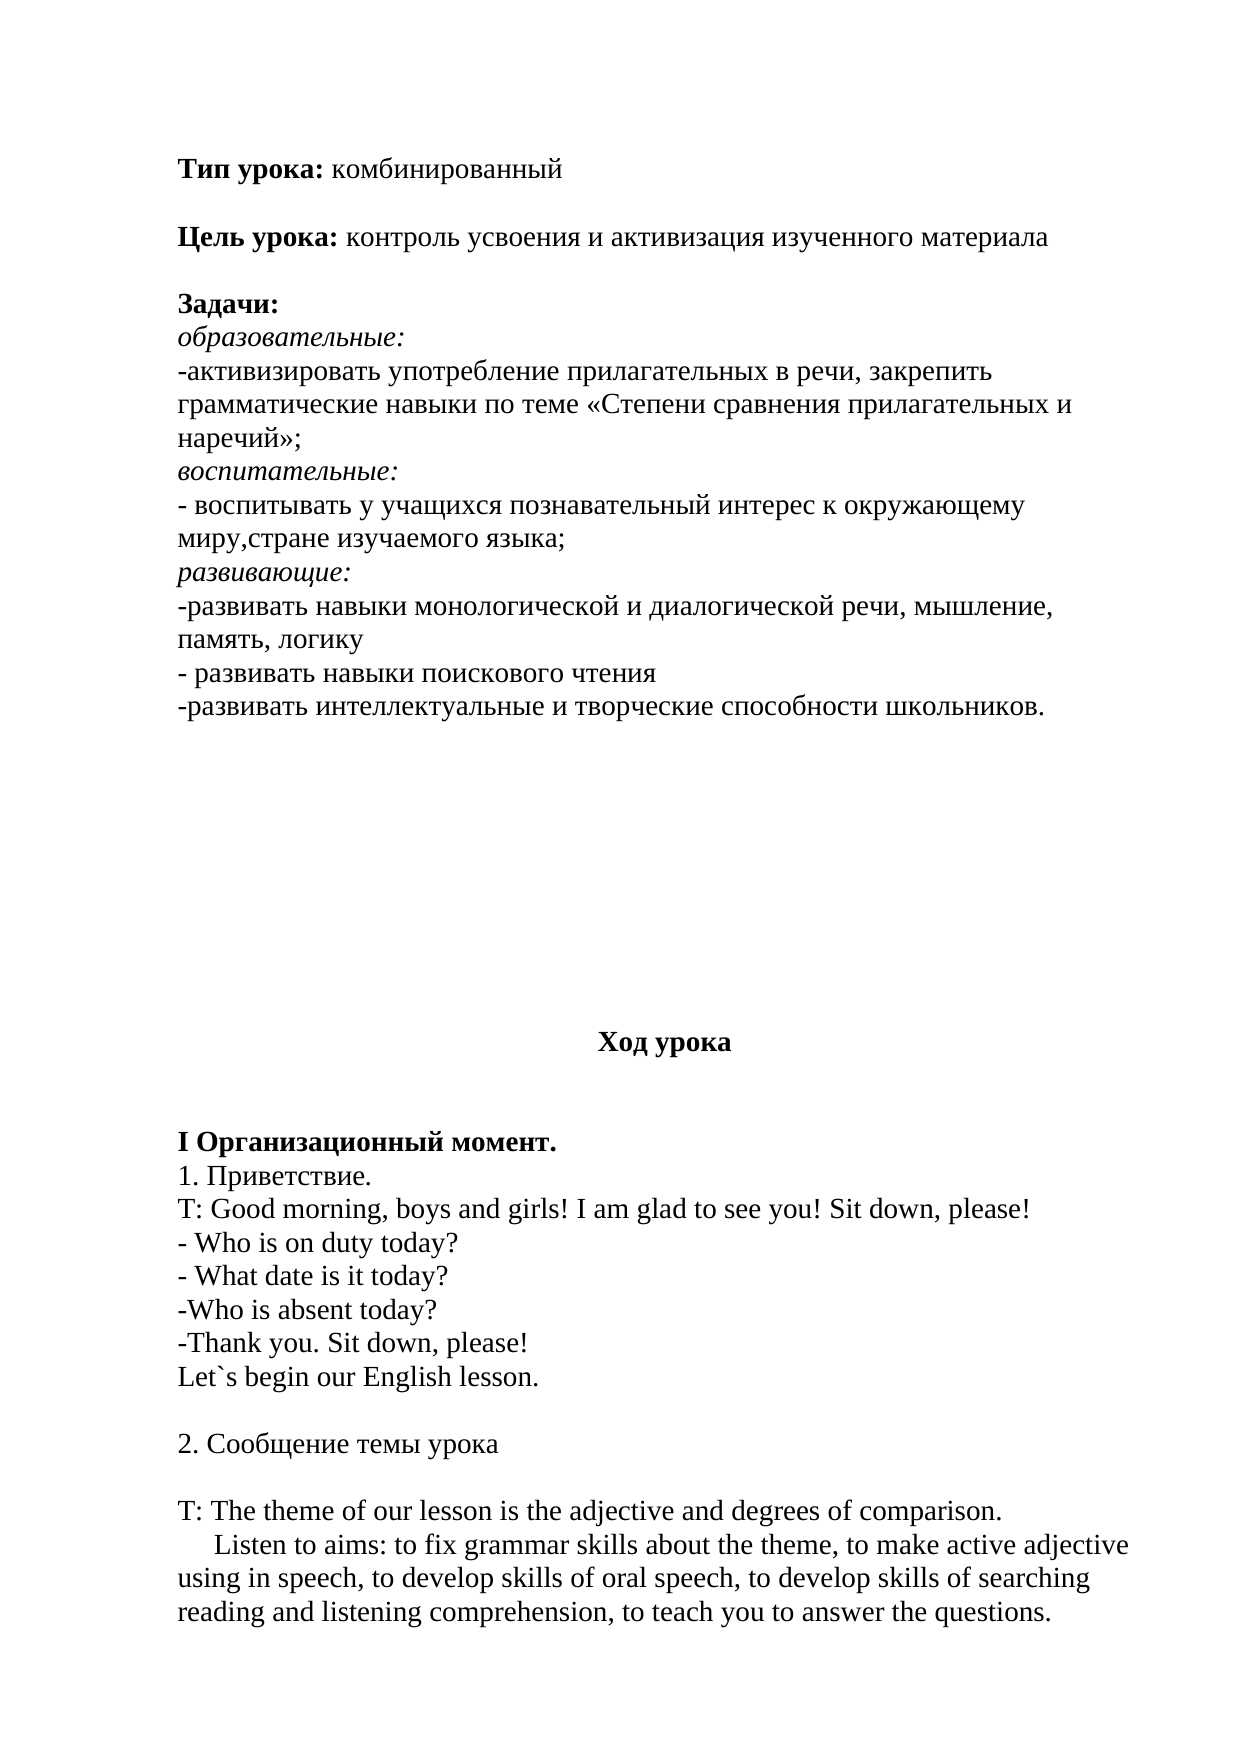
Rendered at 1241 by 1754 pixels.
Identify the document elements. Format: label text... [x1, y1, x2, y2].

text Задачи: [177, 286, 1152, 319]
text - воспитывать у учащихся познавательный интерес к окружающему миру,стране изучаемого языка; [177, 487, 1152, 554]
text Ход урока [177, 1024, 1152, 1057]
text T: The theme of our lesson is the adjective and degrees of comparison. [177, 1493, 1152, 1527]
text 2. Сообщение темы урока [177, 1426, 1152, 1460]
text развивающие: [177, 554, 1152, 588]
text воспитательные: [177, 453, 1152, 487]
text Let`s begin our English lesson. [177, 1359, 1152, 1393]
text Цель урока: контроль усвоения и активизация изученного материала [177, 219, 1152, 252]
text -Thank you. Sit down, please! [177, 1326, 1152, 1359]
text Тип урока: комбинированный [177, 152, 1152, 185]
text -Who is absent today? [177, 1292, 1152, 1326]
text - Who is on duty today? [177, 1225, 1152, 1258]
text I Организационный момент. [177, 1124, 1152, 1158]
text T: Good morning, boys and girls! I am glad to see you! Sit down, please! [177, 1191, 1152, 1225]
text - What date is it today? [177, 1258, 1152, 1292]
text -развивать интеллектуальные и творческие способности школьников. [177, 688, 1152, 722]
text - развивать навыки поискового чтения [177, 655, 1152, 688]
text -активизировать употребление прилагательных в речи, закрепить грамматические навыки по теме «Степени сравнения прилагательных и наречий»; [177, 353, 1152, 453]
text -развивать навыки монологической и диалогической речи, мышление, память, логику [177, 588, 1152, 655]
text образовательные: [177, 319, 1152, 353]
text 1. Приветствие. [177, 1158, 1152, 1191]
text Listen to aims: to fix grammar skills about the theme, to make active adjective using in speech, to develop skills of oral speech, to develop skills of searching reading and listening comprehension, to teach you to answer the questions. [177, 1527, 1152, 1627]
